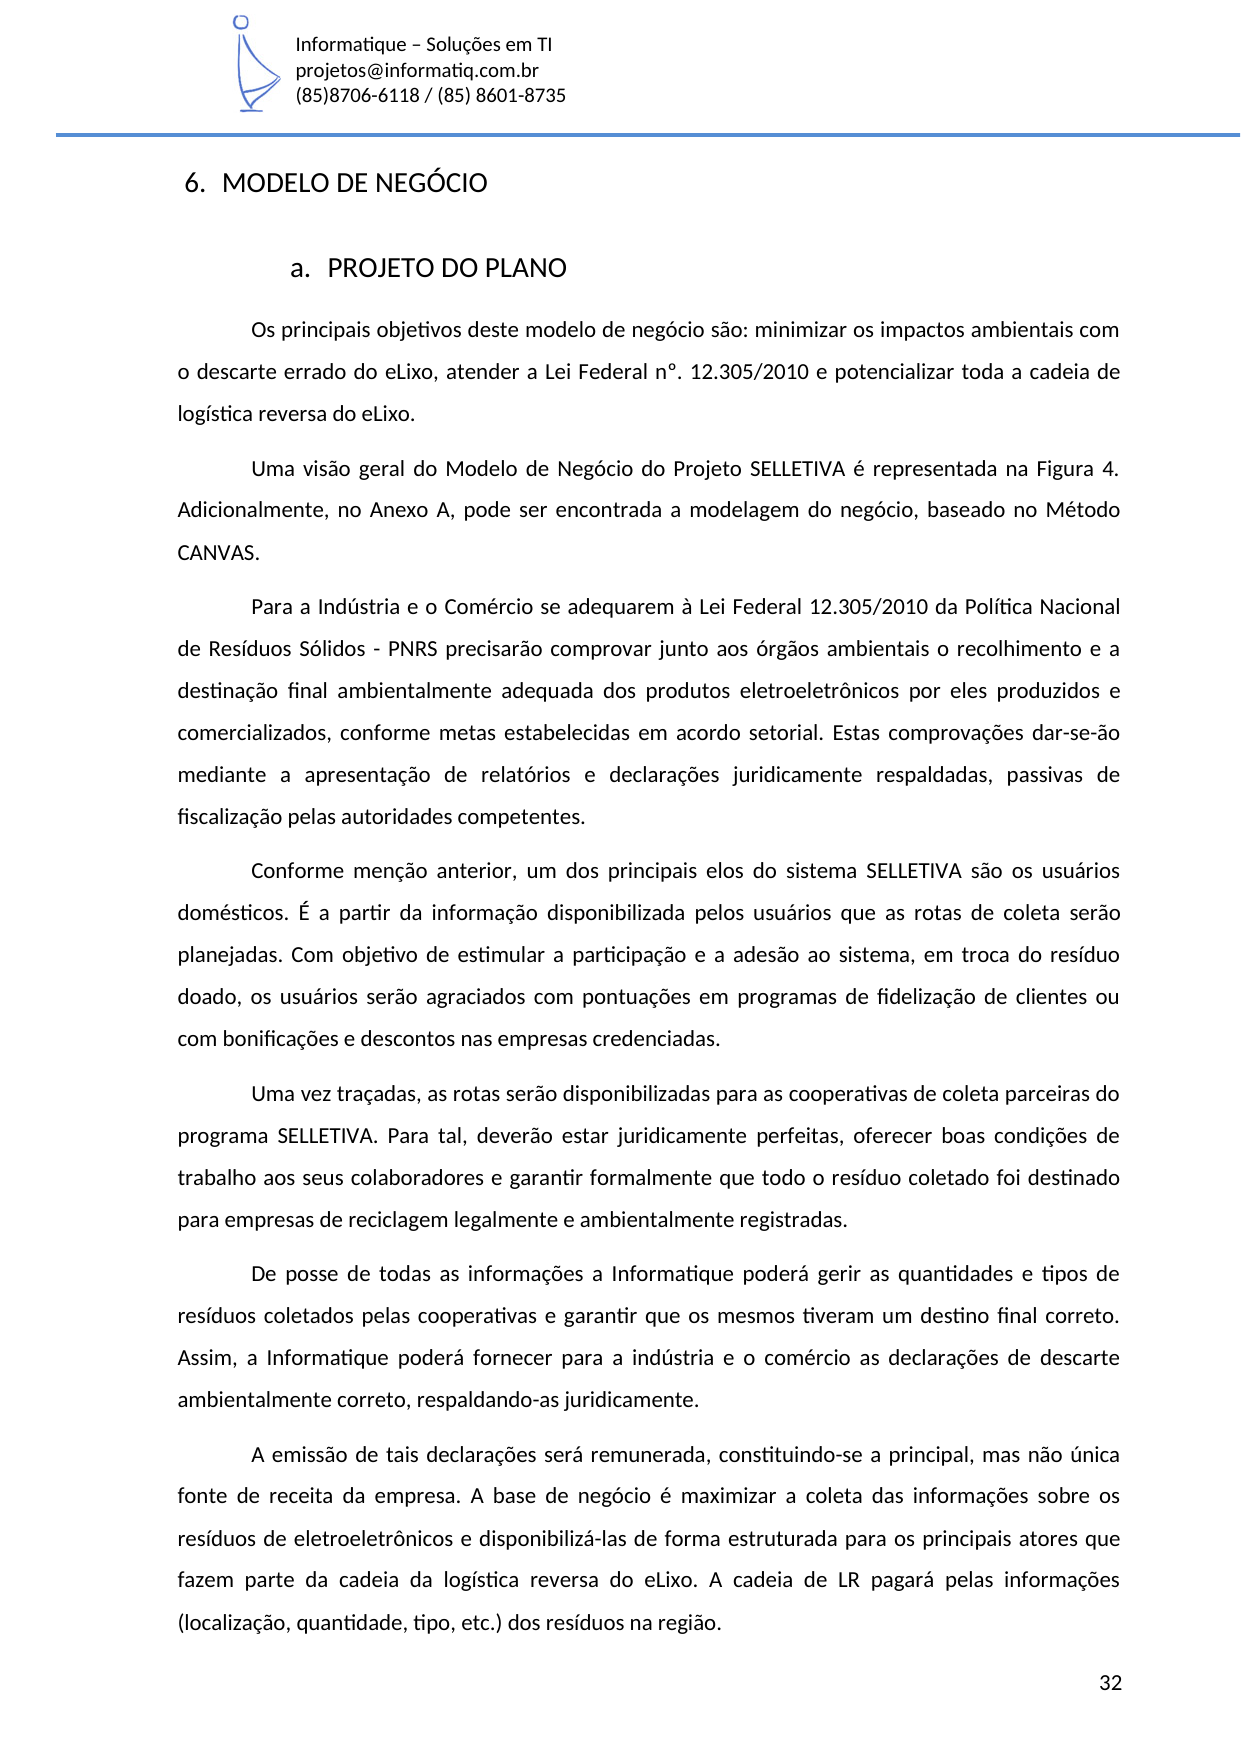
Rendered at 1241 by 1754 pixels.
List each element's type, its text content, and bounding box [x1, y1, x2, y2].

text De posse de todas as informações a Informatique poderá gerir as quantidades e tipos de resíduos coletados pelas cooperativas e garantir que os mesmos tiveram um destino final correto. Assim, a Informatique poderá fornecer para a indústria e o comércio as declarações de descarte ambientalmente correto, respaldando-as juridicamente. [177, 1259, 1122, 1413]
text A emissão de tais declarações será remunerada, constituindo-se a principal, mas não única fonte de receita da empresa. A base de negócio é maximizar a coleta das informações sobre os resíduos de eletroeletrônicos e disponibilizá-las de forma estruturada para os principais atores que fazem parte da cadeia da logística reversa do eLixo. A cadeia de LR pagará pelas informações (localização, quantidade, tipo, etc.) dos resíduos na região. [177, 1440, 1122, 1636]
text Para a Indústria e o Comércio se adequarem à Lei Federal 12.305/2010 da Política Nacional de Resíduos Sólidos - PNRS precisarão comprovar junto aos órgãos ambientais o recolhimento e a destinação final ambientalmente adequada dos produtos eletroeletrônicos por eles produzidos e comercializados, conforme metas estabelecidas em acordo setorial. Estas comprovações dar-se-ão mediante a apresentação de relatórios e declarações juridicamente respaldadas, passivas de fiscalização pelas autoridades competentes. [177, 592, 1122, 830]
subtitle PROJETO DO PLANO [290, 249, 1122, 285]
picture [232, 14, 281, 112]
text Uma vez traçadas, as rotas serão disponibilizadas para as cooperativas de coleta parceiras do programa SELLETIVA. Para tal, deverão estar juridicamente perfeitas, oferecer boas condições de trabalho aos seus colaboradores e garantir formalmente que todo o resíduo coletado foi destinado para empresas de reciclagem legalmente e ambientalmente registradas. [177, 1079, 1122, 1233]
text Os principais objetivos deste modelo de negócio são: minimizar os impactos ambientais com o descarte errado do eLixo, atender a Lei Federal nº. 12.305/2010 e potencializar toda a cadeia de logística reversa do eLixo. [177, 315, 1122, 427]
text Uma visão geral do Modelo de Negócio do Projeto SELLETIVA é representada na Figura 4. Adicionalmente, no Anexo A, pode ser encontrada a modelagem do negócio, baseado no Método CANVAS. [177, 454, 1122, 566]
text Conforme menção anterior, um dos principais elos do sistema SELLETIVA são os usuários domésticos. É a partir da informação disponibilizada pelos usuários que as rotas de coleta serão planejadas. Com objetivo de estimular a participação e a adesão ao sistema, em troca do resíduo doado, os usuários serão agraciados com pontuações em programas de fidelização de clientes ou com bonificações e descontos nas empresas credenciadas. [177, 856, 1122, 1052]
subtitle MODELO DE NEGÓCIO [184, 164, 1122, 199]
